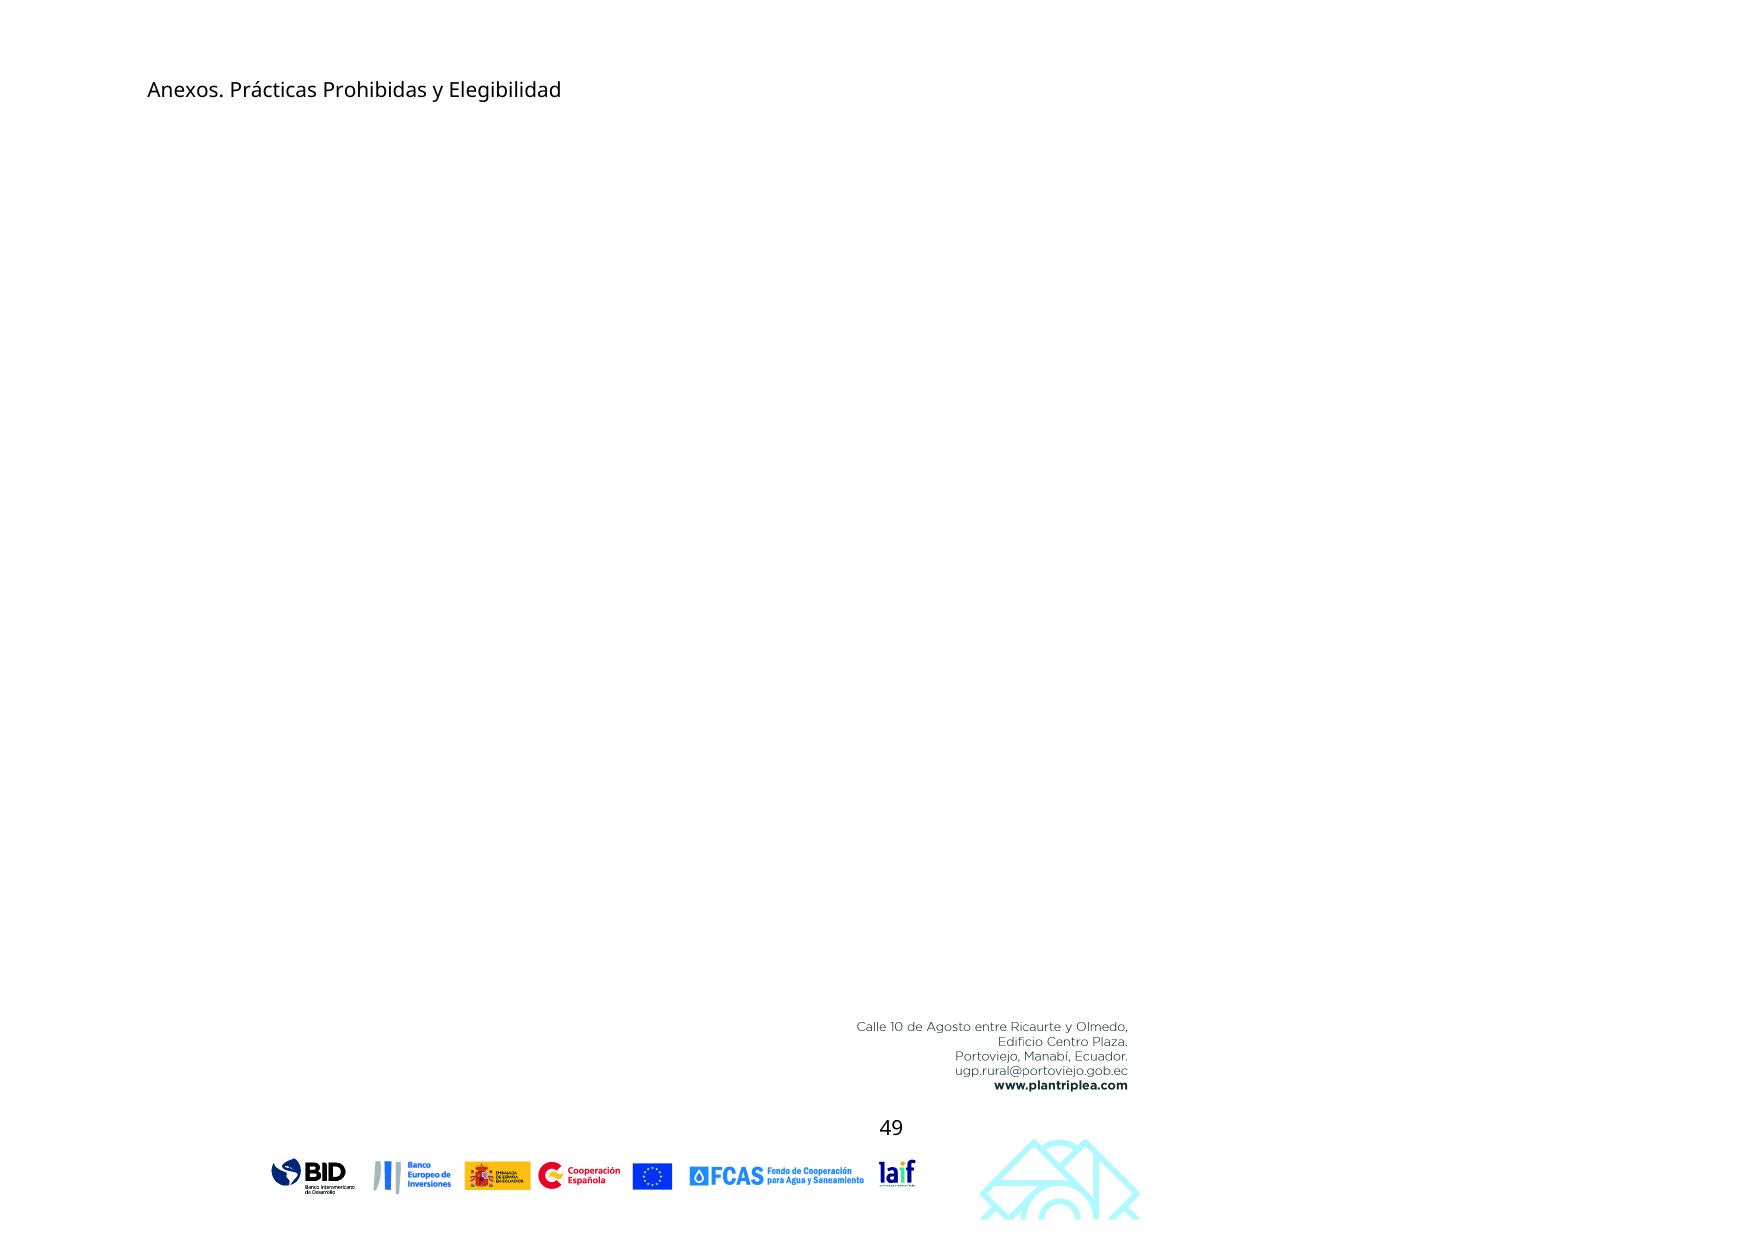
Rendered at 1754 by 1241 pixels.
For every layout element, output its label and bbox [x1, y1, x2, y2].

picture [33, 966, 1271, 1241]
